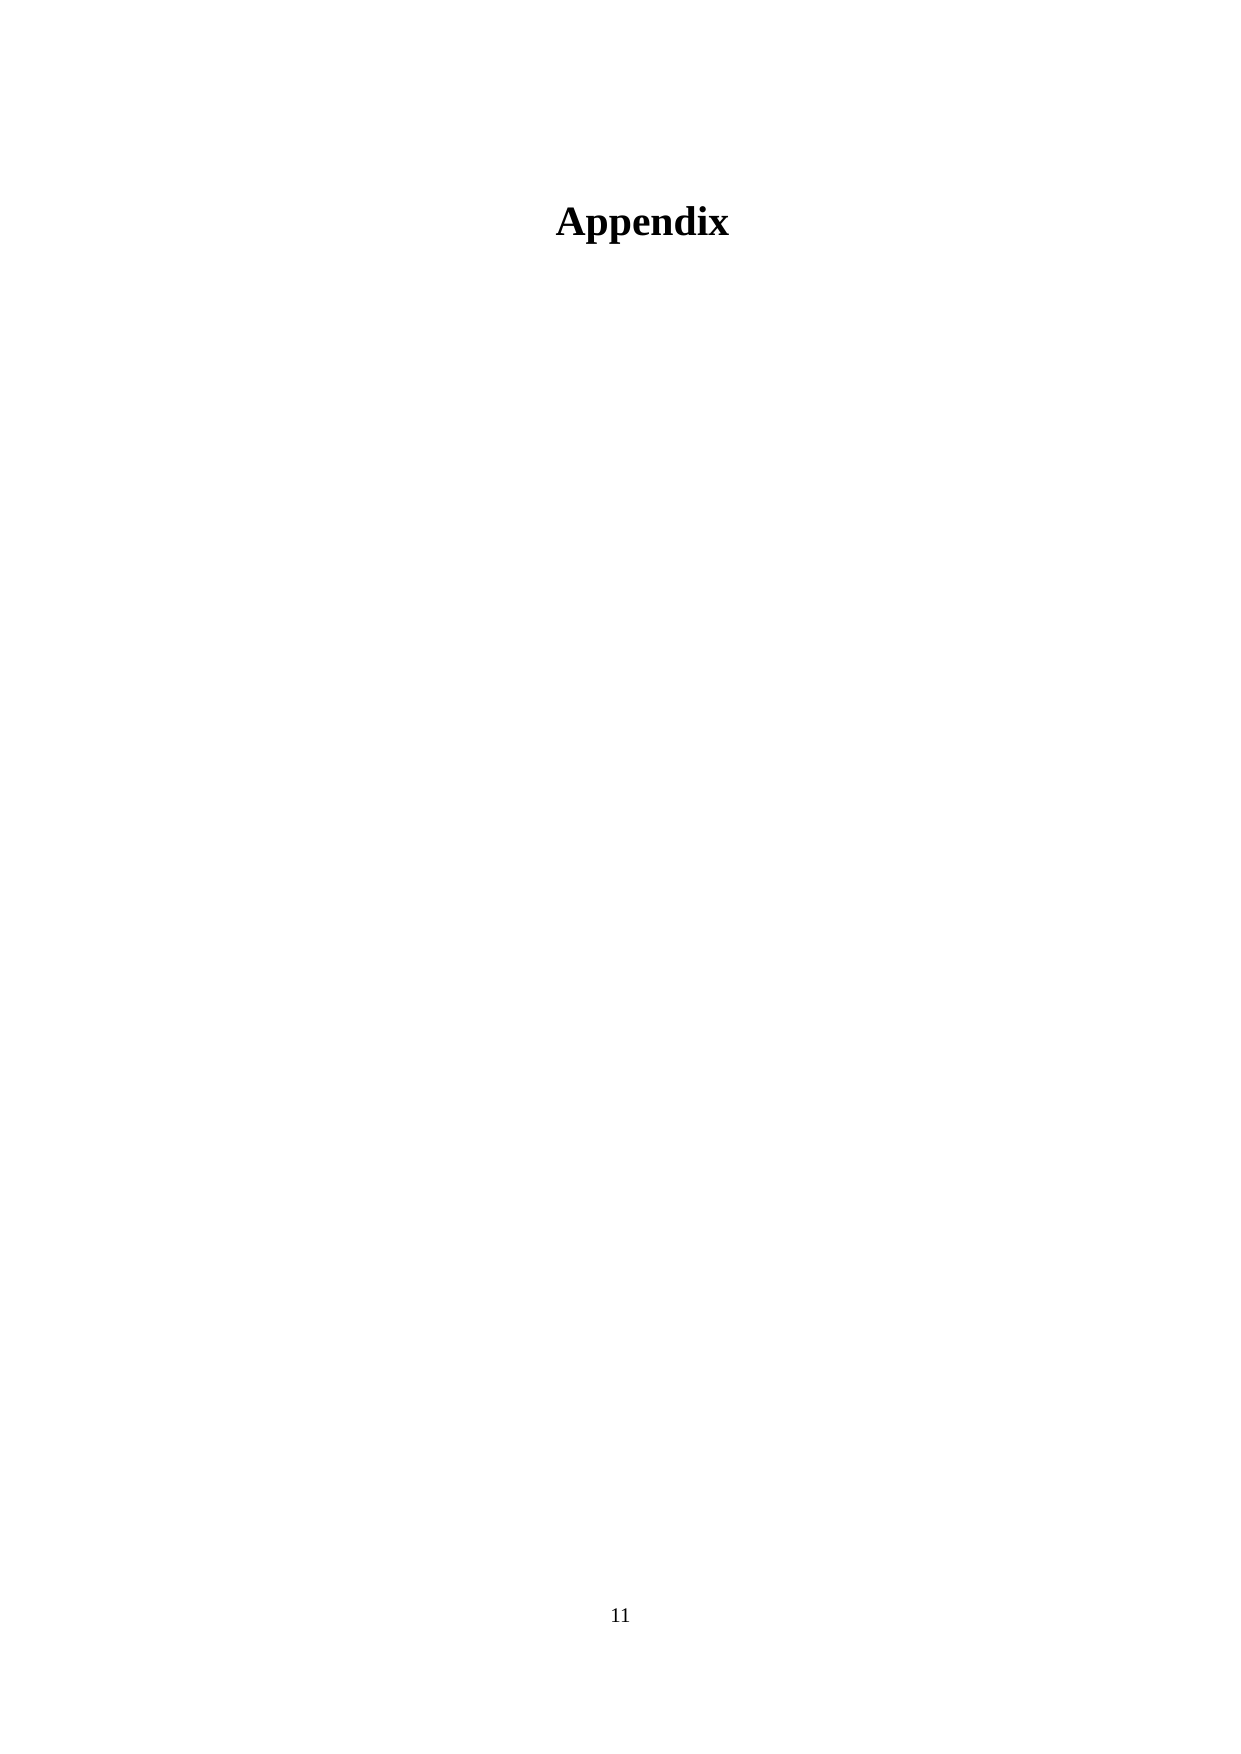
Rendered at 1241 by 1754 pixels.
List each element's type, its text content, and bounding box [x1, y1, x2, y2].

subtitle Appendix [232, 182, 1053, 257]
